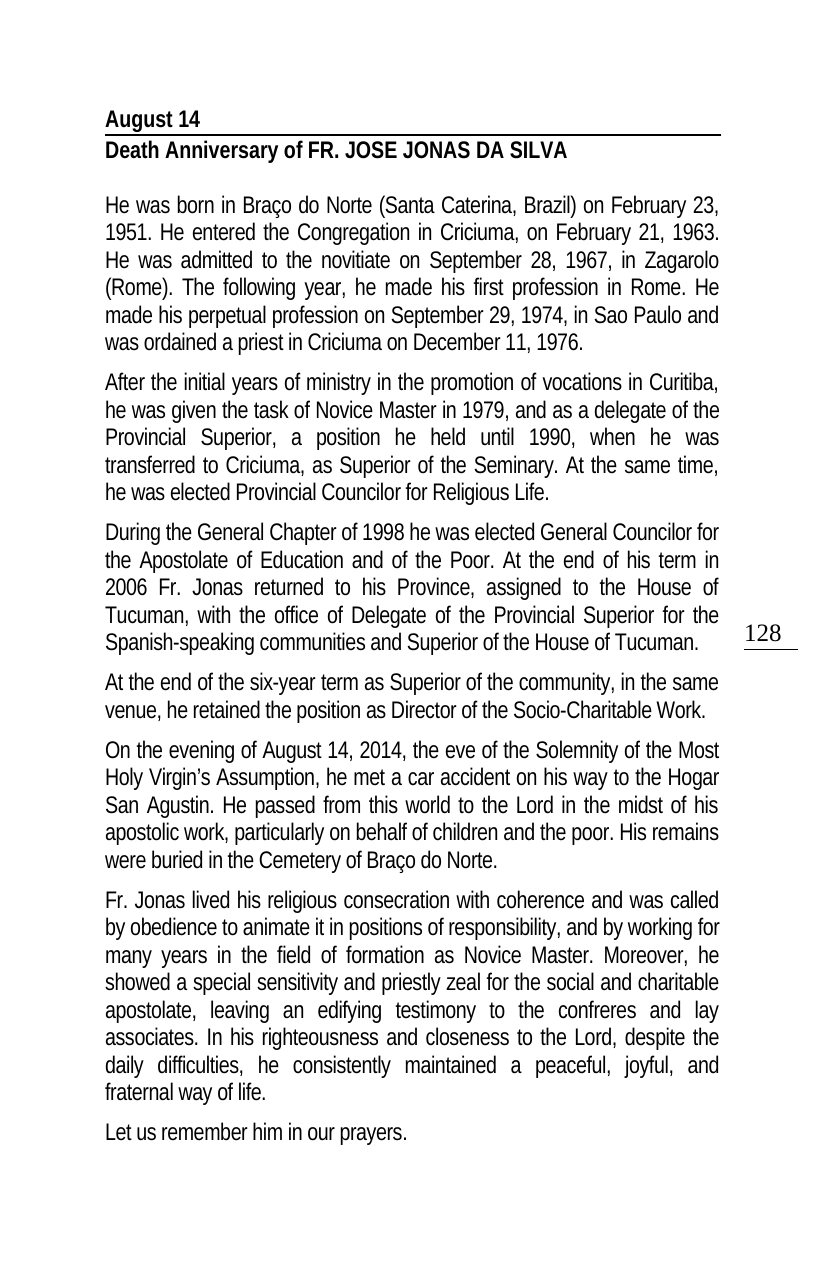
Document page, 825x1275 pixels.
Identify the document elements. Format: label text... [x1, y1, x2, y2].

text During the General Chapter of 1998 he was elected General Councilor for the Apostolate of Education and of the Poor. At the end of his term in 2006 Fr. Jonas returned to his Province, assigned to the House of Tucuman, with the office of Delegate of the Provincial Superior for the Spanish-speaking communities and Superior of the House of Tucuman. [105, 518, 720, 656]
text Let us remember him in our prayers. [105, 1118, 720, 1146]
text August 14 [105, 105, 721, 134]
text At the end of the six-year term as Superior of the community, in the same venue, he retained the position as Director of the Socio-Charitable Work. [105, 668, 720, 723]
text He was born in Braço do Norte (Santa Caterina, Brazil) on February 23, 1951. He entered the Congregation in Criciuma, on February 21, 1963. He was admitted to the novitiate on September 28, 1967, in Zagarolo (Rome). The following year, he made his first profession in Rome. He made his perpetual profession on September 29, 1974, in Sao Paulo and was ordained a priest in Criciuma on December 11, 1976. [105, 191, 720, 356]
text Death Anniversary of FR. JOSE JONAS DA SILVA [105, 136, 721, 163]
text Fr. Jonas lived his religious consecration with coherence and was called by obedience to animate it in positions of responsibility, and by working for many years in the field of formation as Novice Master. Moreover, he showed a special sensitivity and priestly zeal for the social and charitable apostolate, leaving an edifying testimony to the confreres and lay associates. In his righteousness and closeness to the Lord, despite the daily difficulties, he consistently maintained a peaceful, joyful, and fraternal way of life. [105, 886, 720, 1106]
text After the initial years of ministry in the promotion of vocations in Curitiba, he was given the task of Novice Master in 1979, and as a delegate of the Provincial Superior, a position he held until 1990, when he was transferred to Criciuma, as Superior of the Seminary. At the same time, he was elected Provincial Councilor for Religious Life. [105, 368, 720, 506]
text On the evening of August 14, 2014, the eve of the Solemnity of the Most Holy Virgin’s Assumption, he met a car accident on his way to the Hogar San Agustin. He passed from this world to the Lord in the midst of his apostolic work, particularly on behalf of children and the poor. His remains were buried in the Cemetery of Braço do Norte. [105, 736, 720, 873]
